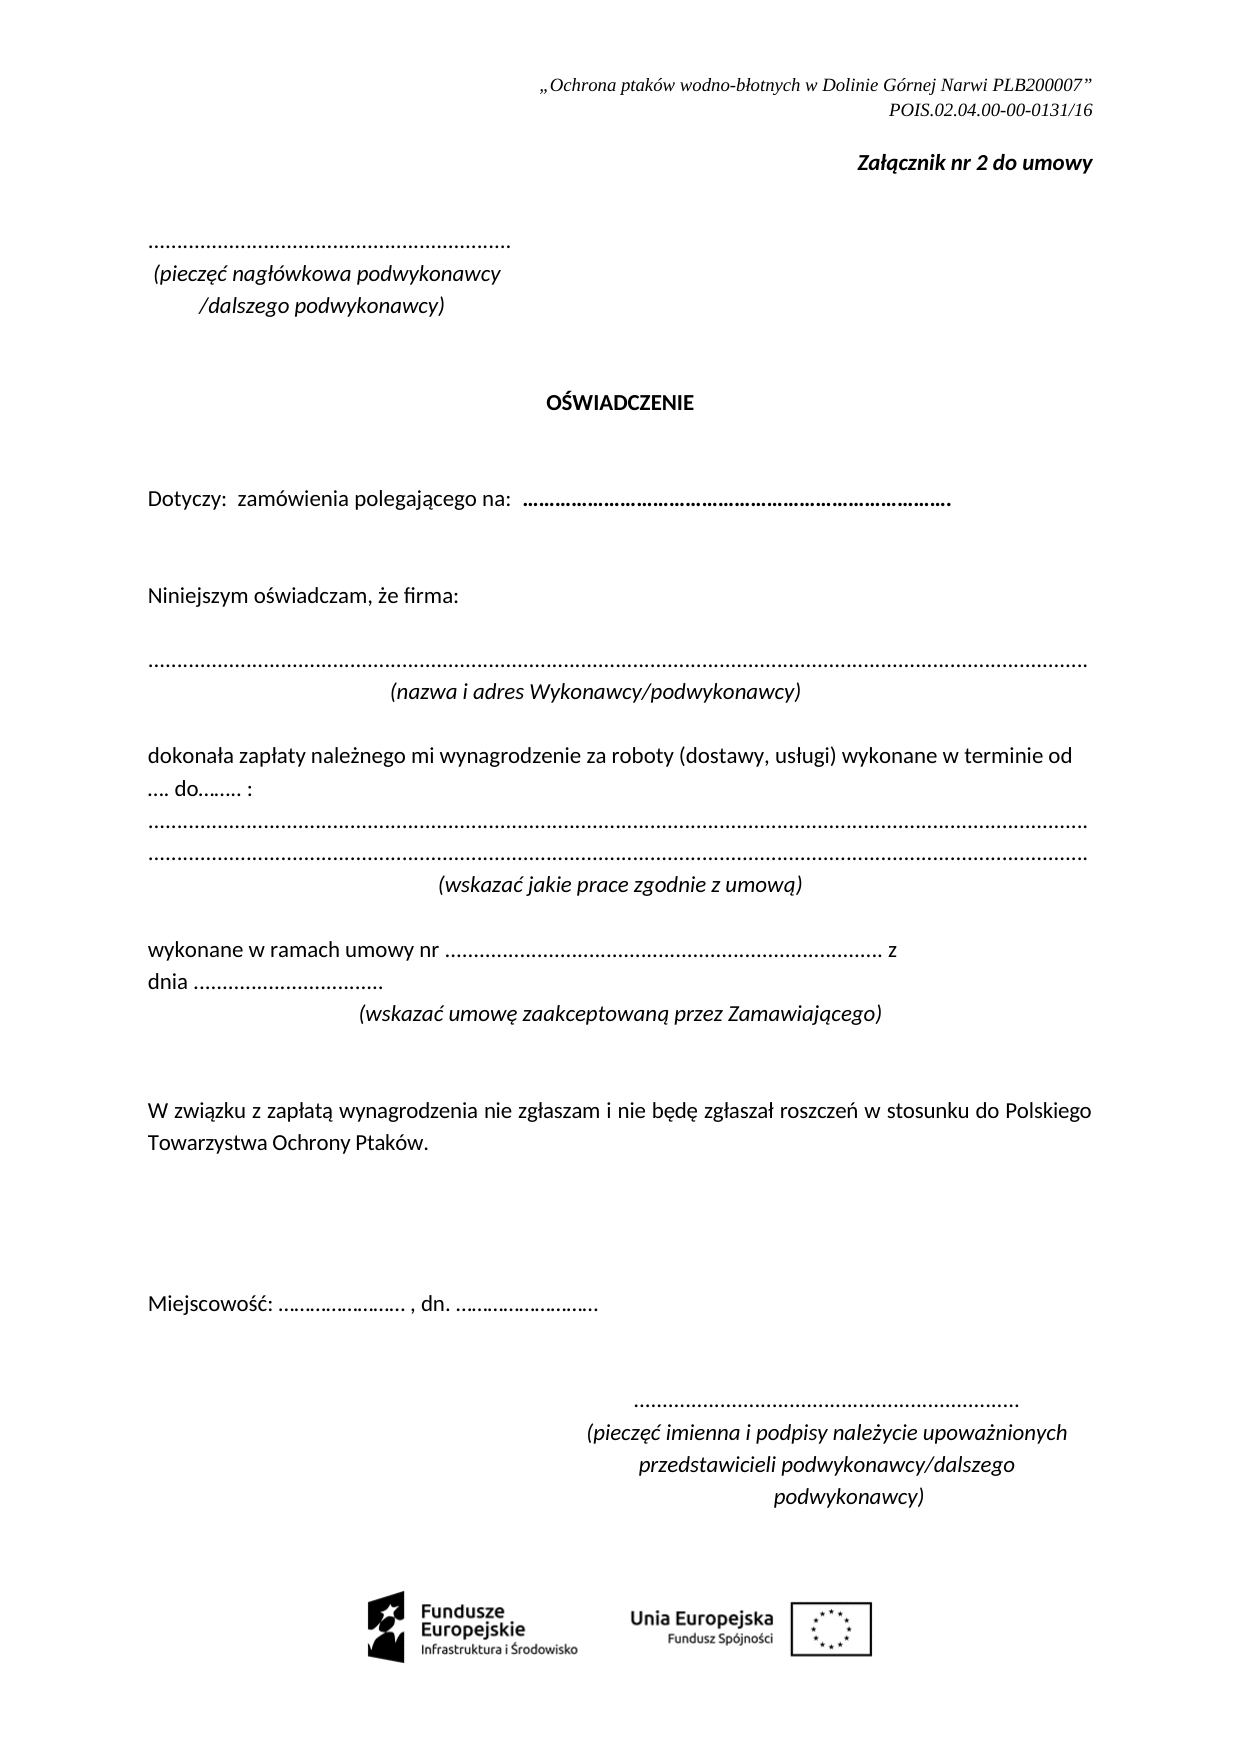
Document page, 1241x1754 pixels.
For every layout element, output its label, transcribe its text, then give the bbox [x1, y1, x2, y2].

text W związku z zapłatą wynagrodzenia nie zgłaszam i nie będę zgłaszał roszczeń w stosunku do Polskiego Towarzystwa Ochrony Ptaków. [148, 1096, 1093, 1156]
text ............................................................... [148, 227, 1093, 255]
text ................................................................... [148, 1385, 1093, 1413]
text Dotyczy: zamówienia polegającego na: ……………………………………………………………………. [148, 484, 1093, 512]
text (pieczęć nagłówkowa podwykonawcy /dalszego podwykonawcy) [148, 259, 1093, 319]
text Miejscowość: …………………… , dn. ……………………… [148, 1289, 1093, 1317]
text (wskazać umowę zaakceptowaną przez Zamawiającego) [148, 999, 1093, 1027]
text OŚWIADCZENIE [148, 388, 1093, 416]
text Załącznik nr 2 do umowy [148, 148, 1093, 176]
text ................................................................................................................................................................... [148, 838, 1093, 866]
text ................................................................................................................................................................... [148, 645, 1093, 673]
text (nazwa i adres Wykonawcy/podwykonawcy) [148, 677, 1093, 705]
text wykonane w ramach umowy nr ............................................................................ z dnia ................................. [148, 935, 1093, 995]
picture [350, 1573, 890, 1681]
text przedstawicieli podwykonawcy/dalszego podwykonawcy) [561, 1450, 1093, 1510]
text ................................................................................................................................................................... [148, 806, 1093, 834]
text (pieczęć imienna i podpisy należycie upoważnionych [148, 1418, 1093, 1446]
text (wskazać jakie prace zgodnie z umową) [148, 870, 1093, 898]
text dokonała zapłaty należnego mi wynagrodzenie za roboty (dostawy, usługi) wykonane w terminie od …. do…….. : [148, 742, 1093, 802]
text Niniejszym oświadczam, że firma: [148, 581, 1093, 609]
